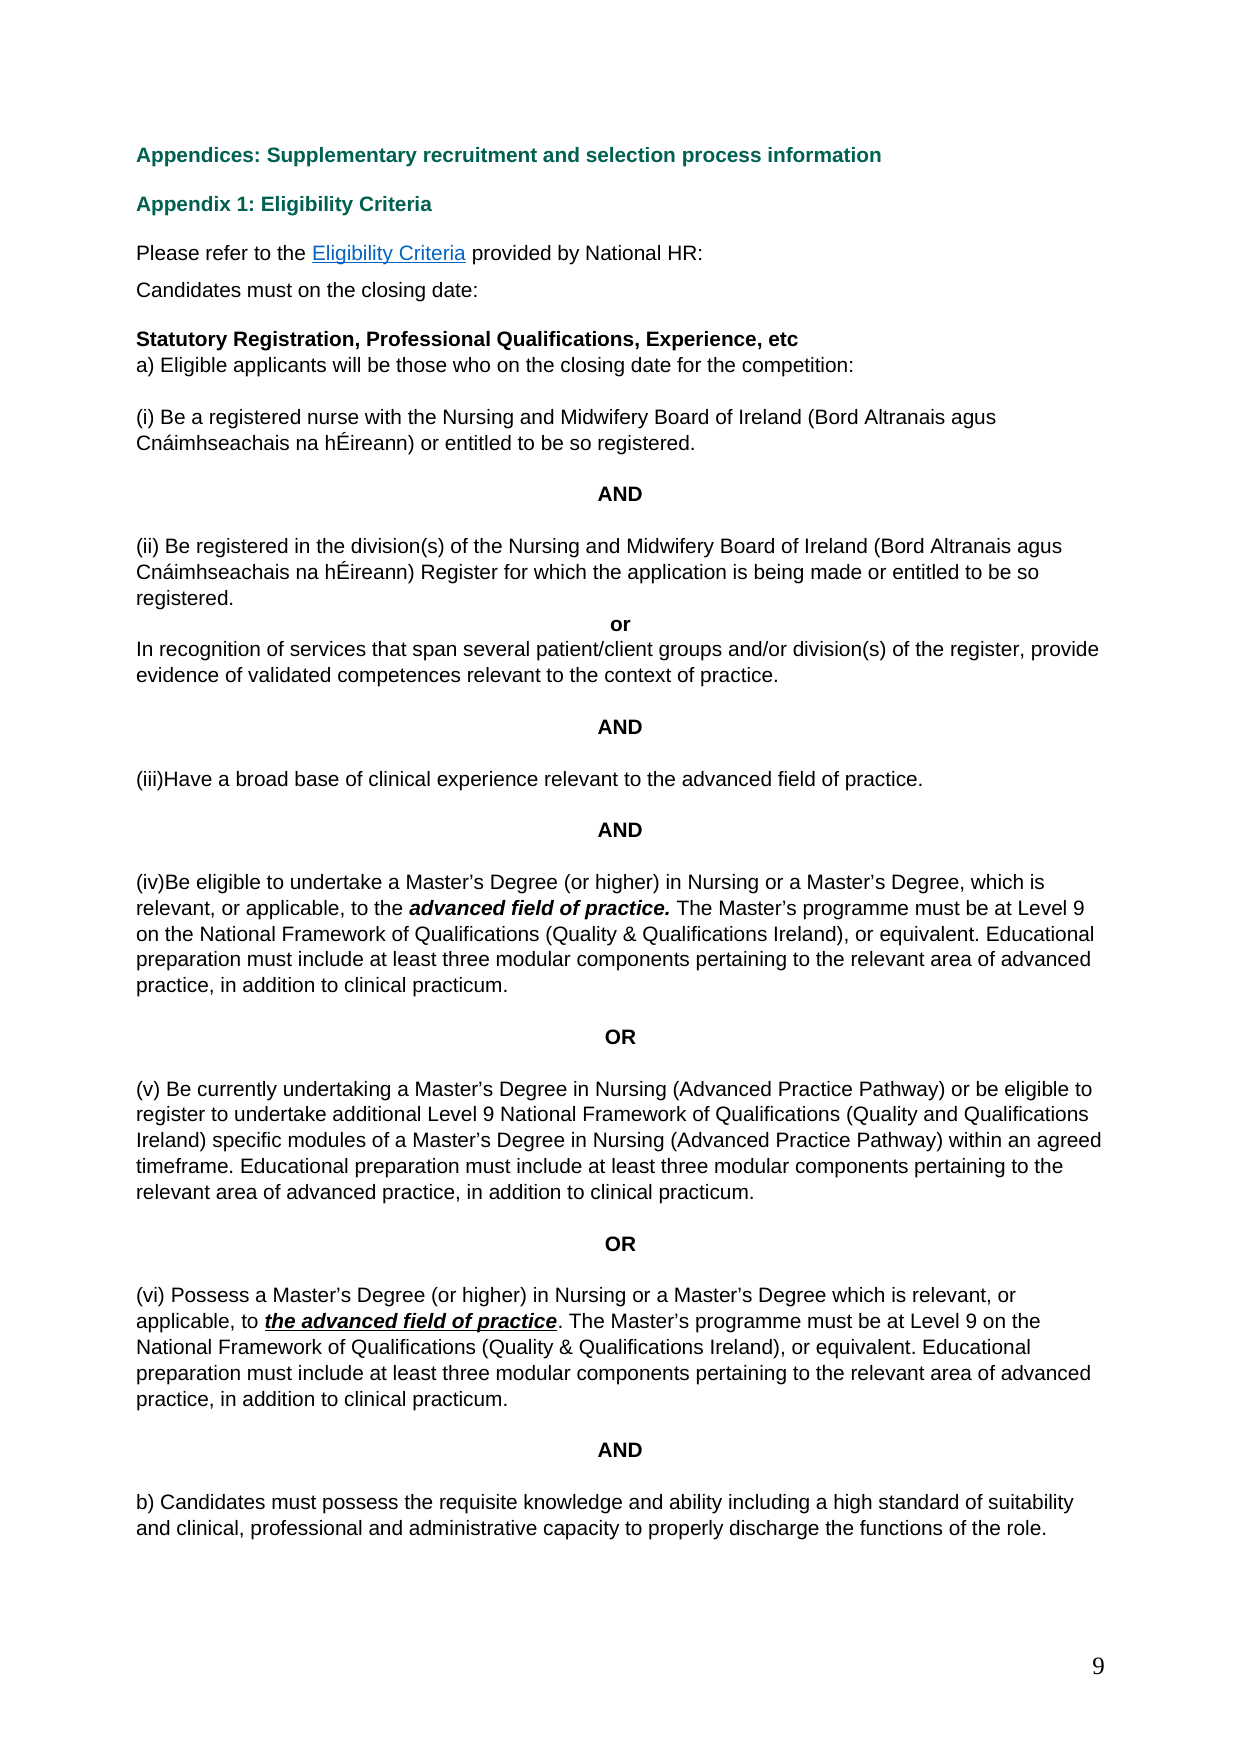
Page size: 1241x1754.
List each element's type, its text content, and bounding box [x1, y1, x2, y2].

text AND [136, 715, 1104, 739]
subtitle Appendices: Supplementary recruitment and selection process information [136, 143, 1104, 167]
text OR [136, 1025, 1104, 1049]
text (iv)Be eligible to undertake a Master’s Degree (or higher) in Nursing or a Master’s Degree, which is relevant, or applicable, to the advanced field of practice. The Master’s programme must be at Level 9 on the National Framework of Qualifications (Quality & Qualifications Ireland), or equivalent. Educational preparation must include at least three modular components pertaining to the relevant area of advanced practice, in addition to clinical practicum. [136, 870, 1104, 997]
text AND [136, 482, 1104, 506]
text AND [136, 818, 1104, 842]
text Statutory Registration, Professional Qualifications, Experience, etc [136, 327, 1104, 351]
text Candidates must on the closing date: [136, 277, 1104, 301]
text a) Eligible applicants will be those who on the closing date for the competition: [136, 353, 1104, 377]
text AND [136, 1438, 1104, 1462]
text (ii) Be registered in the division(s) of the Nursing and Midwifery Board of Ireland (Bord Altranais agus Cnáimhseachais na hÉireann) Register for which the application is being made or entitled to be so registered. [136, 534, 1104, 609]
text (v) Be currently undertaking a Master’s Degree in Nursing (Advanced Practice Pathway) or be eligible to register to undertake additional Level 9 National Framework of Qualifications (Quality and Qualifications Ireland) specific modules of a Master’s Degree in Nursing (Advanced Practice Pathway) within an agreed timeframe. Educational preparation must include at least three modular components pertaining to the relevant area of advanced practice, in addition to clinical practicum. [136, 1076, 1104, 1204]
text Please refer to the Eligibility Criteria provided by National HR: [136, 241, 1104, 265]
text (vi) Possess a Master’s Degree (or higher) in Nursing or a Master’s Degree which is relevant, or applicable, to the advanced field of practice. The Master’s programme must be at Level 9 on the National Framework of Qualifications (Quality & Qualifications Ireland), or equivalent. Educational preparation must include at least three modular components pertaining to the relevant area of advanced practice, in addition to clinical practicum. [136, 1283, 1104, 1410]
text (i) Be a registered nurse with the Nursing and Midwifery Board of Ireland (Bord Altranais agus Cnáimhseachais na hÉireann) or entitled to be so registered. [136, 405, 1104, 454]
text or [136, 611, 1104, 635]
text In recognition of services that span several patient/client groups and/or division(s) of the register, provide evidence of validated competences relevant to the context of practice. [136, 637, 1104, 687]
text b) Candidates must possess the requisite knowledge and ability including a high standard of suitability and clinical, professional and administrative capacity to properly discharge the functions of the role. [136, 1490, 1104, 1539]
text (iii)Have a broad base of clinical experience relevant to the advanced field of practice. [136, 766, 1104, 790]
text OR [136, 1231, 1104, 1255]
subtitle Appendix 1: Eligibility Criteria [136, 192, 1104, 216]
